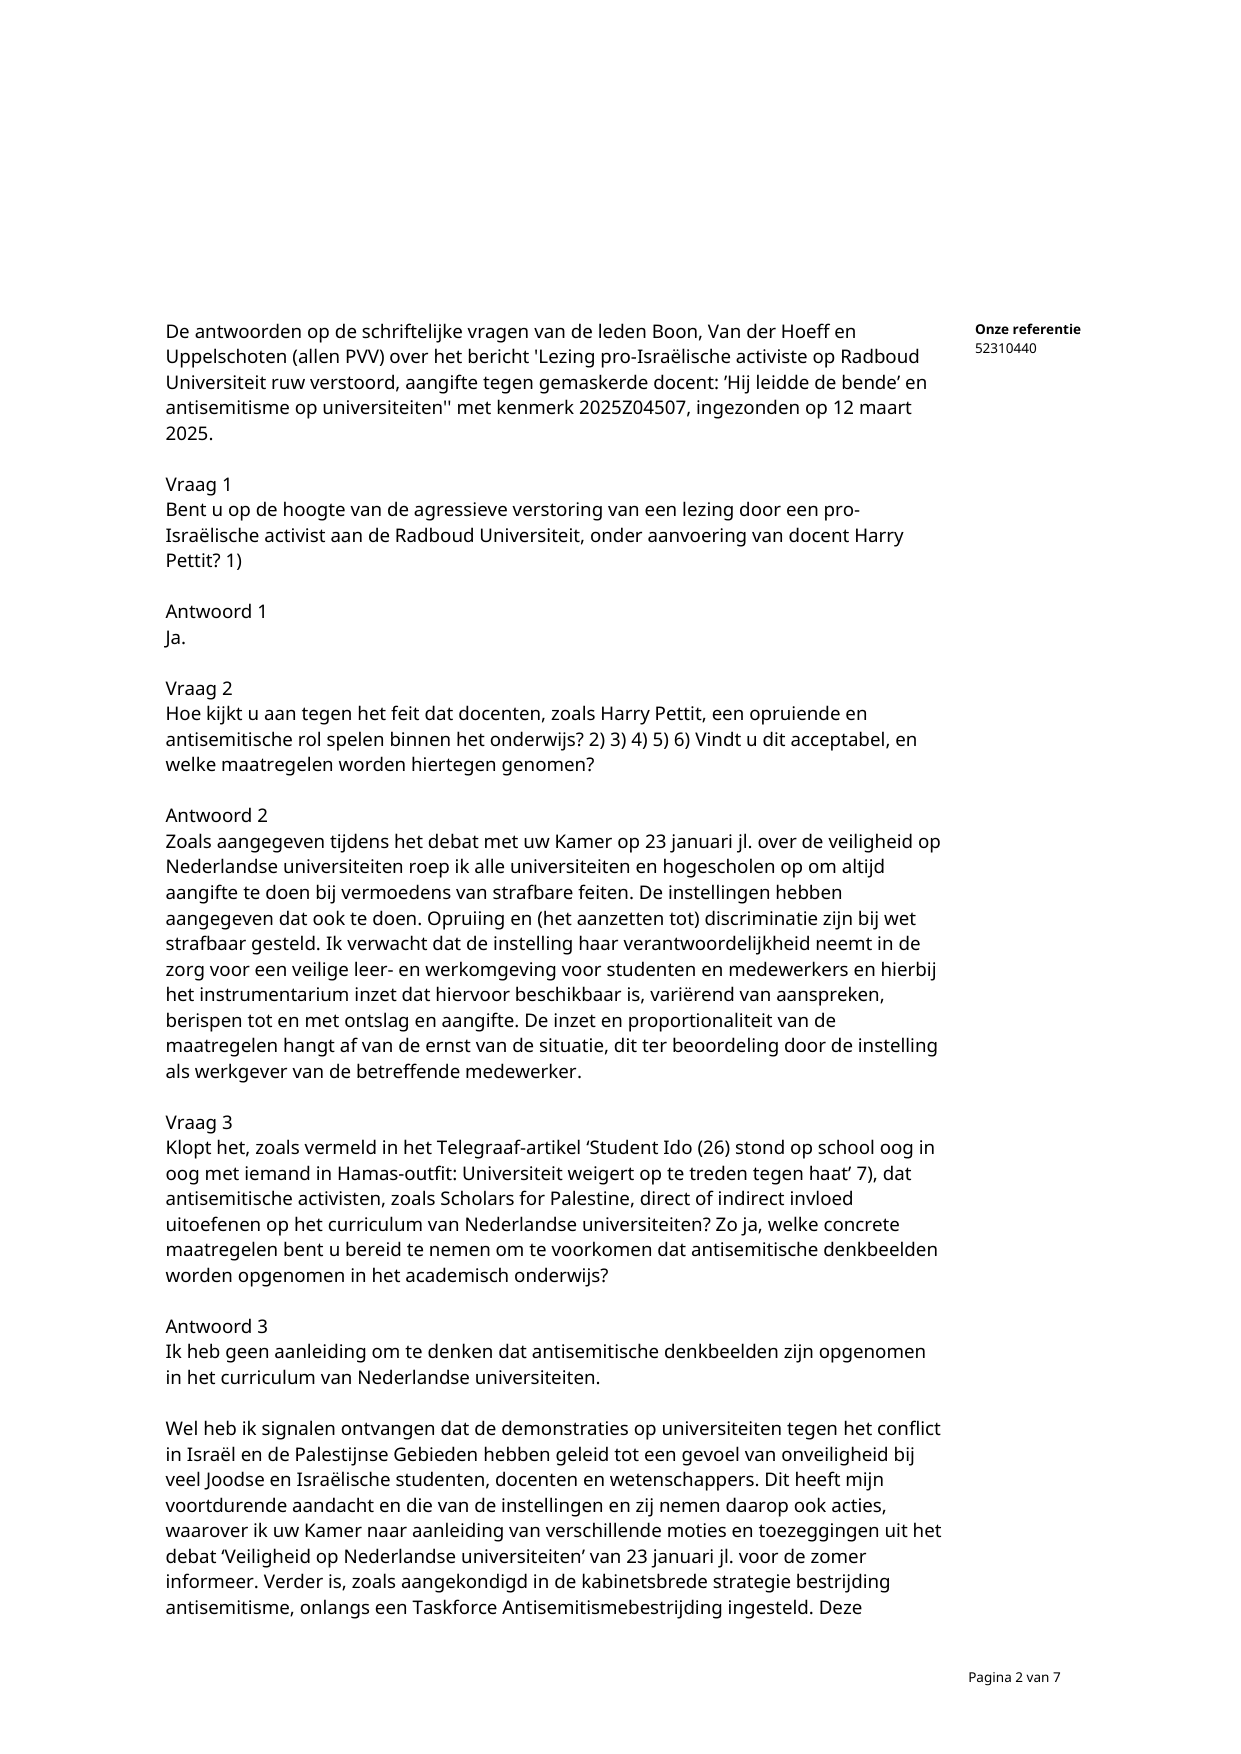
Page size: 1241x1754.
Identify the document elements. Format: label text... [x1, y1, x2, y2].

text Vraag 3 [165, 1109, 947, 1134]
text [165, 1415, 947, 1619]
text Zoals aangegeven tijdens het debat met uw Kamer op 23 januari jl. over de veiligheid op Nederlandse universiteiten roep ik alle universiteiten en hogescholen op om altijd aangifte te doen bij vermoedens van strafbare feiten. De instellingen hebben aangegeven dat ook te doen. Opruiing en (het aanzetten tot) discriminatie zijn bij wet strafbaar gesteld. Ik verwacht dat de instelling haar verantwoordelijkheid neemt in de zorg voor een veilige leer- en werkomgeving voor studenten en medewerkers en hierbij het instrumentarium inzet dat hiervoor beschikbaar is, variërend van aanspreken, berispen tot en met ontslag en aangifte. De inzet en proportionaliteit van de maatregelen hangt af van de ernst van de situatie, dit ter beoordeling door de instelling als werkgever van de betreffende medewerker. [165, 828, 947, 1083]
text Vraag 1 Bent u op de hoogte van de agressieve verstoring van een lezing door een pro-Israëlische activist aan de Radboud Universiteit, onder aanvoering van docent Harry Pettit? 1) [165, 471, 947, 573]
text Antwoord 1 [165, 599, 947, 624]
text De antwoorden op de schriftelijke vragen van de leden Boon, Van der Hoeff en Uppelschoten (allen PVV) over het bericht 'Lezing pro-Israëlische activiste op Radboud Universiteit ruw verstoord, aangifte tegen gemaskerde docent: ’Hij leidde de bende’ en antisemitisme op universiteiten'' met kenmerk 2025Z04507, ingezonden op 12 maart 2025. [165, 318, 947, 446]
text Antwoord 2 [165, 803, 947, 828]
text Ik heb geen aanleiding om te denken dat antisemitische denkbeelden zijn opgenomen in het curriculum van Nederlandse universiteiten. [165, 1339, 947, 1390]
text Vraag 2 Hoe kijkt u aan tegen het feit dat docenten, zoals Harry Pettit, een opruiende en antisemitische rol spelen binnen het onderwijs? 2) 3) 4) 5) 6) Vindt u dit acceptabel, en welke maatregelen worden hiertegen genomen? [165, 675, 947, 777]
text Antwoord 3 [165, 1313, 947, 1339]
text Ja. [165, 624, 947, 650]
text Klopt het, zoals vermeld in het Telegraaf-artikel ‘Student Ido (26) stond op school oog in oog met iemand in Hamas-outfit: Universiteit weigert op te treden tegen haat’ 7), dat antisemitische activisten, zoals Scholars for Palestine, direct of indirect invloed uitoefenen op het curriculum van Nederlandse universiteiten? Zo ja, welke concrete maatregelen bent u bereid te nemen om te voorkomen dat antisemitische denkbeelden worden opgenomen in het academisch onderwijs? [165, 1134, 947, 1288]
